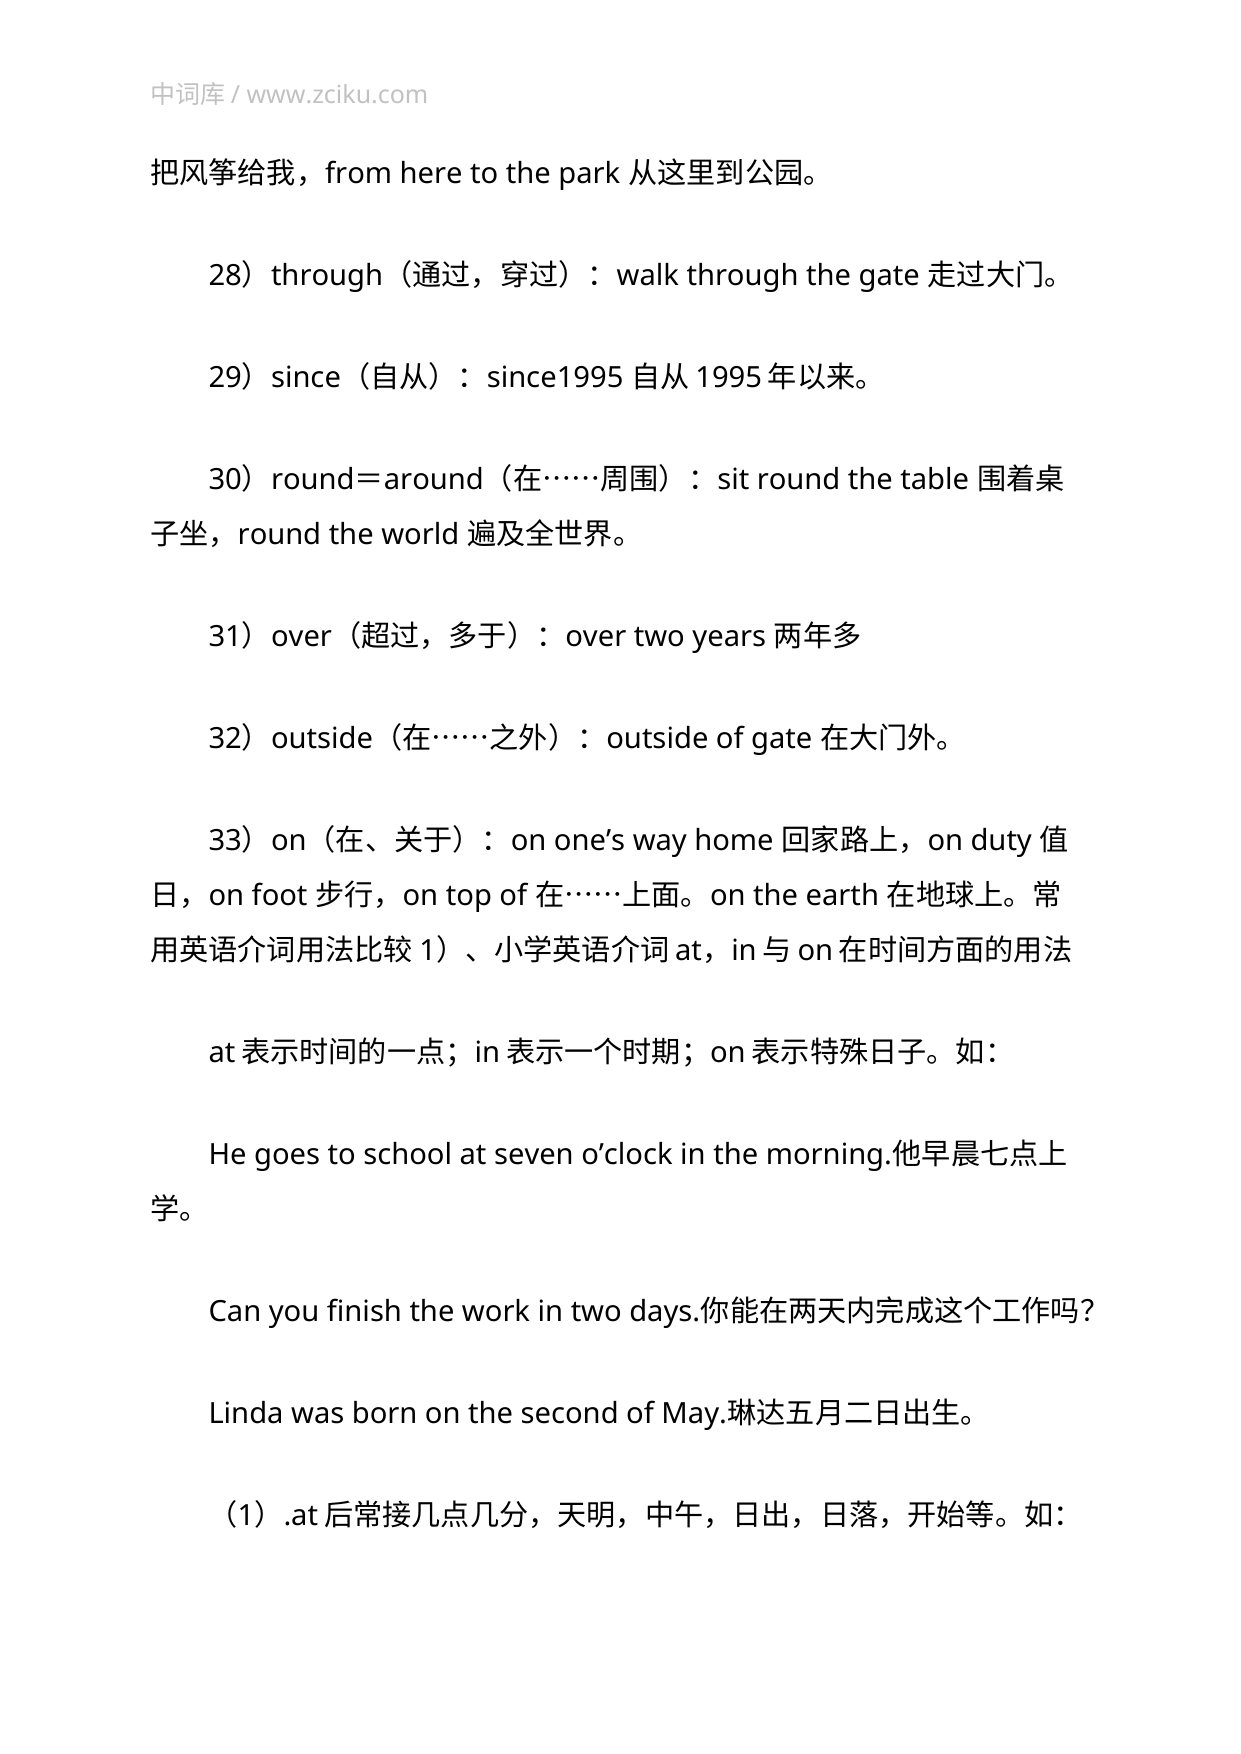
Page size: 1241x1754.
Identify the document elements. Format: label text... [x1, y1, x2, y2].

text Linda was born on the second of May.琳达五月二日出生。 [150, 1389, 1090, 1432]
text He goes to school at seven o’clock in the morning.他早晨七点上学。 [150, 1131, 1090, 1228]
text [150, 150, 1090, 192]
text Can you finish the work in two days.你能在两天内完成这个工作吗？ [150, 1288, 1090, 1330]
text at表示时间的一点；in表示一个时期；on表示特殊日子。如： [150, 1029, 1090, 1071]
text 33）on（在、关于）：on one’s way home 回家路上，on duty 值日，on foot 步行，on top of 在……上面。on the earth 在地球上。常用英语介词用法比较 1）、小学英语介词at，in与on在时间方面的用法 [150, 817, 1090, 969]
text 28）through（通过，穿过）：walk through the gate 走过大门。 [150, 252, 1090, 294]
text 31）over（超过，多于）：over two years 两年多 [150, 613, 1090, 655]
text 29）since（自从）：since1995 自从1995年以来。 [150, 354, 1090, 396]
text 32）outside（在……之外）：outside of gate 在大门外。 [150, 715, 1090, 757]
text 30）round＝around（在……周围）：sit round the table 围着桌子坐，round the world 遍及全世界。 [150, 456, 1090, 553]
text （1）.at后常接几点几分，天明，中午，日出，日落，开始等。如： [150, 1492, 1090, 1534]
